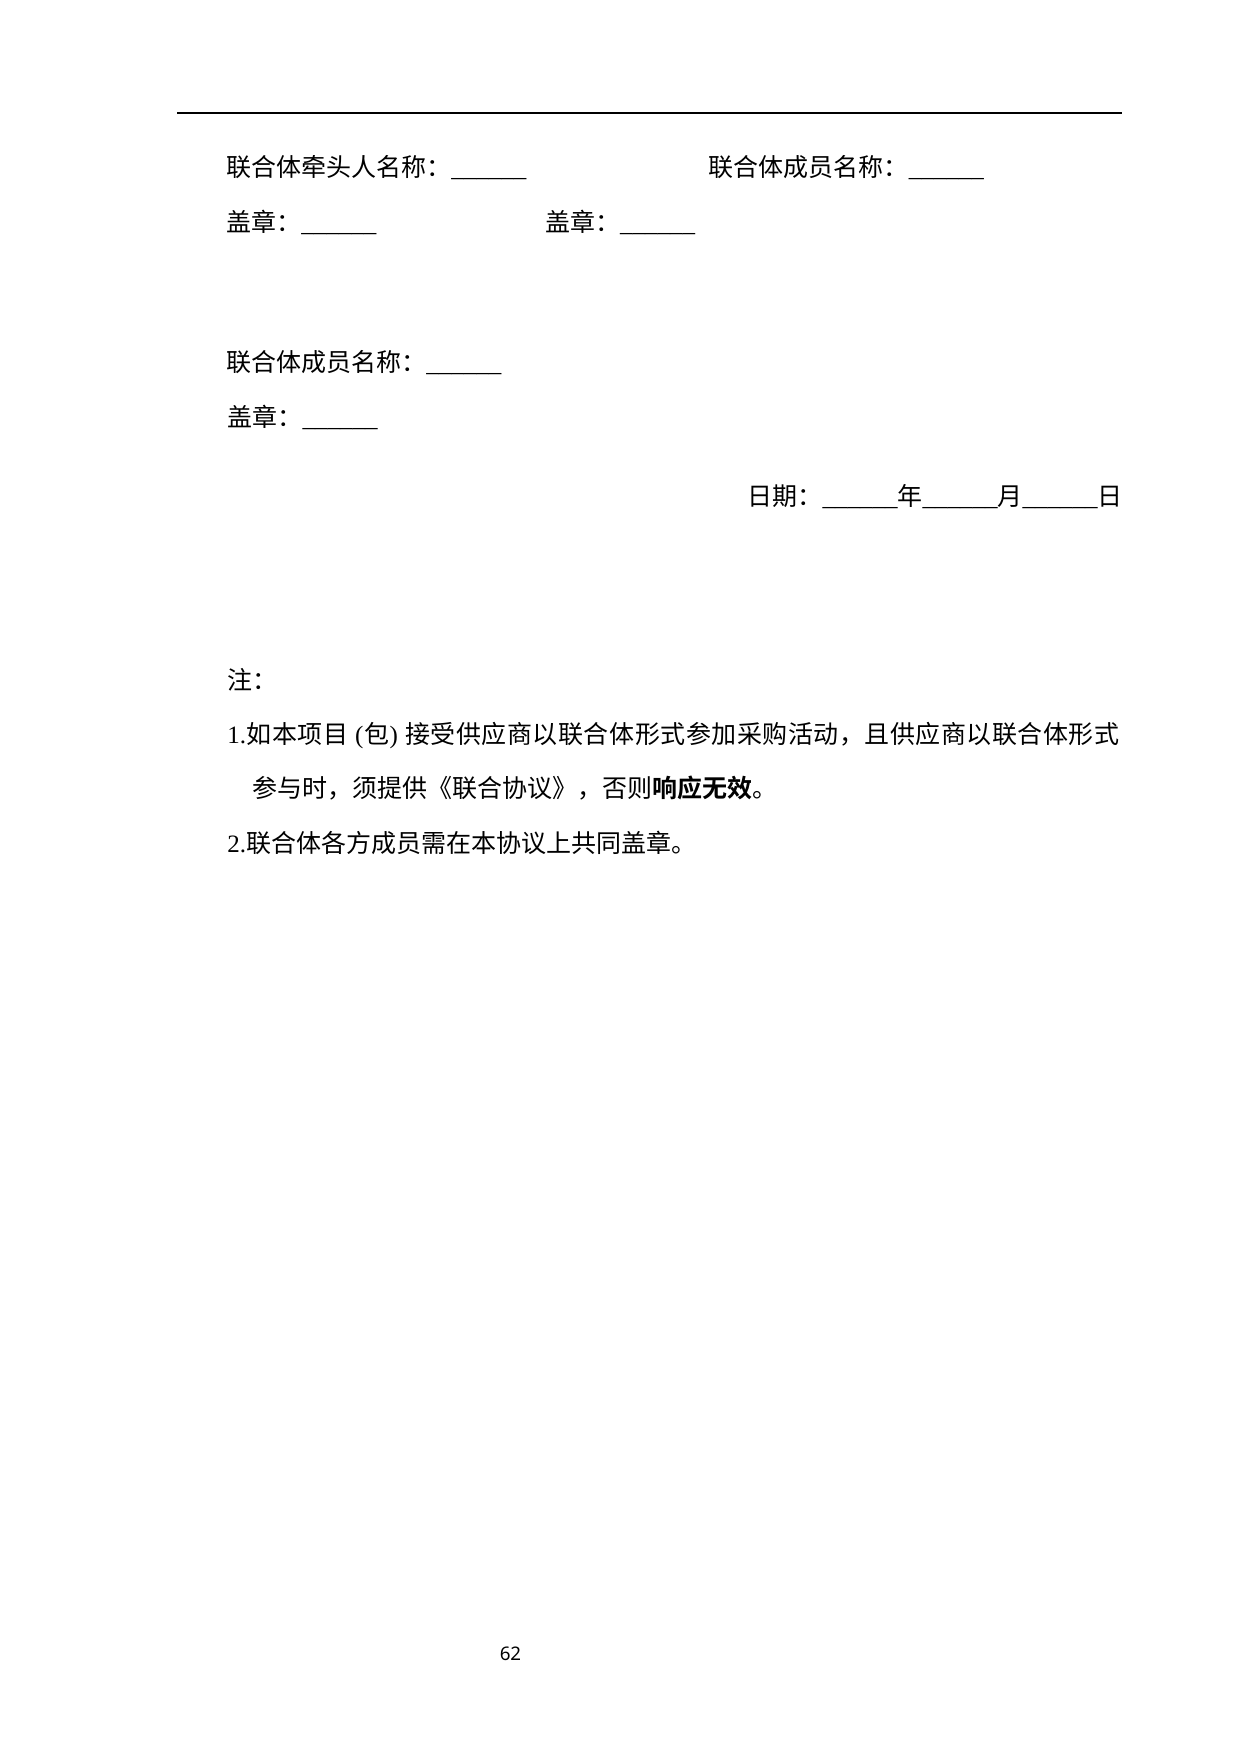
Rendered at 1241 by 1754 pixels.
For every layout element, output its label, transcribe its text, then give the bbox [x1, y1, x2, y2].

text 盖章：______ [177, 397, 1122, 433]
text 日期：______年______月______日 [227, 476, 1122, 513]
text 2.联合体各方成员需在本协议上共同盖章。 [227, 823, 1122, 859]
text 联合体牵头人名称：______ 联合体成员名称：______ [177, 148, 1122, 184]
text 联合体成员名称：______ [177, 343, 1122, 379]
text 注： [227, 660, 1122, 696]
text 1.如本项目 (包) 接受供应商以联合体形式参加采购活动，且供应商以联合体形式参与时，须提供《联合协议》，否则响应无效。 [227, 714, 1122, 805]
text 盖章：______ 盖章：______ [177, 202, 1122, 238]
